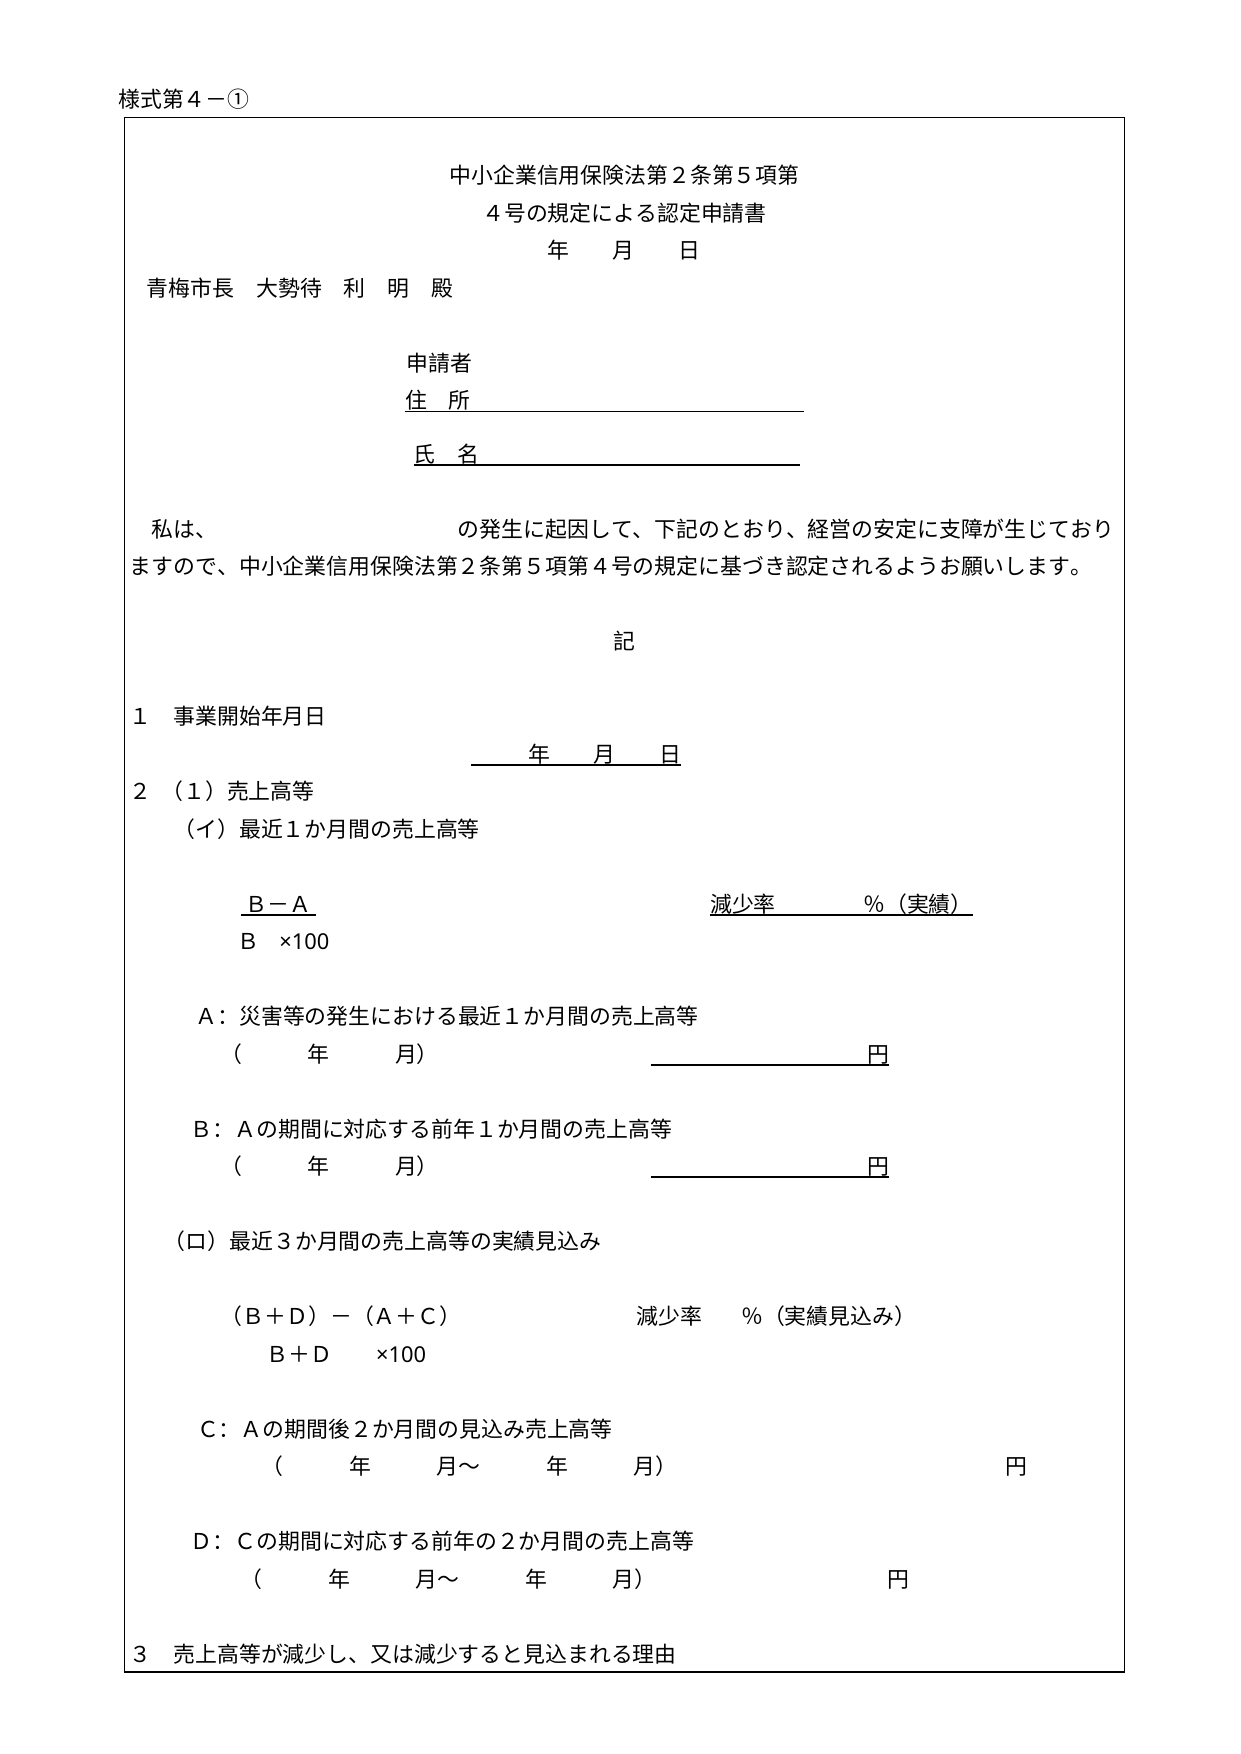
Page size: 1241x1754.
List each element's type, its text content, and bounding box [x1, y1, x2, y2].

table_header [125, 118, 1124, 1671]
text 様式第４－① [118, 79, 1122, 117]
